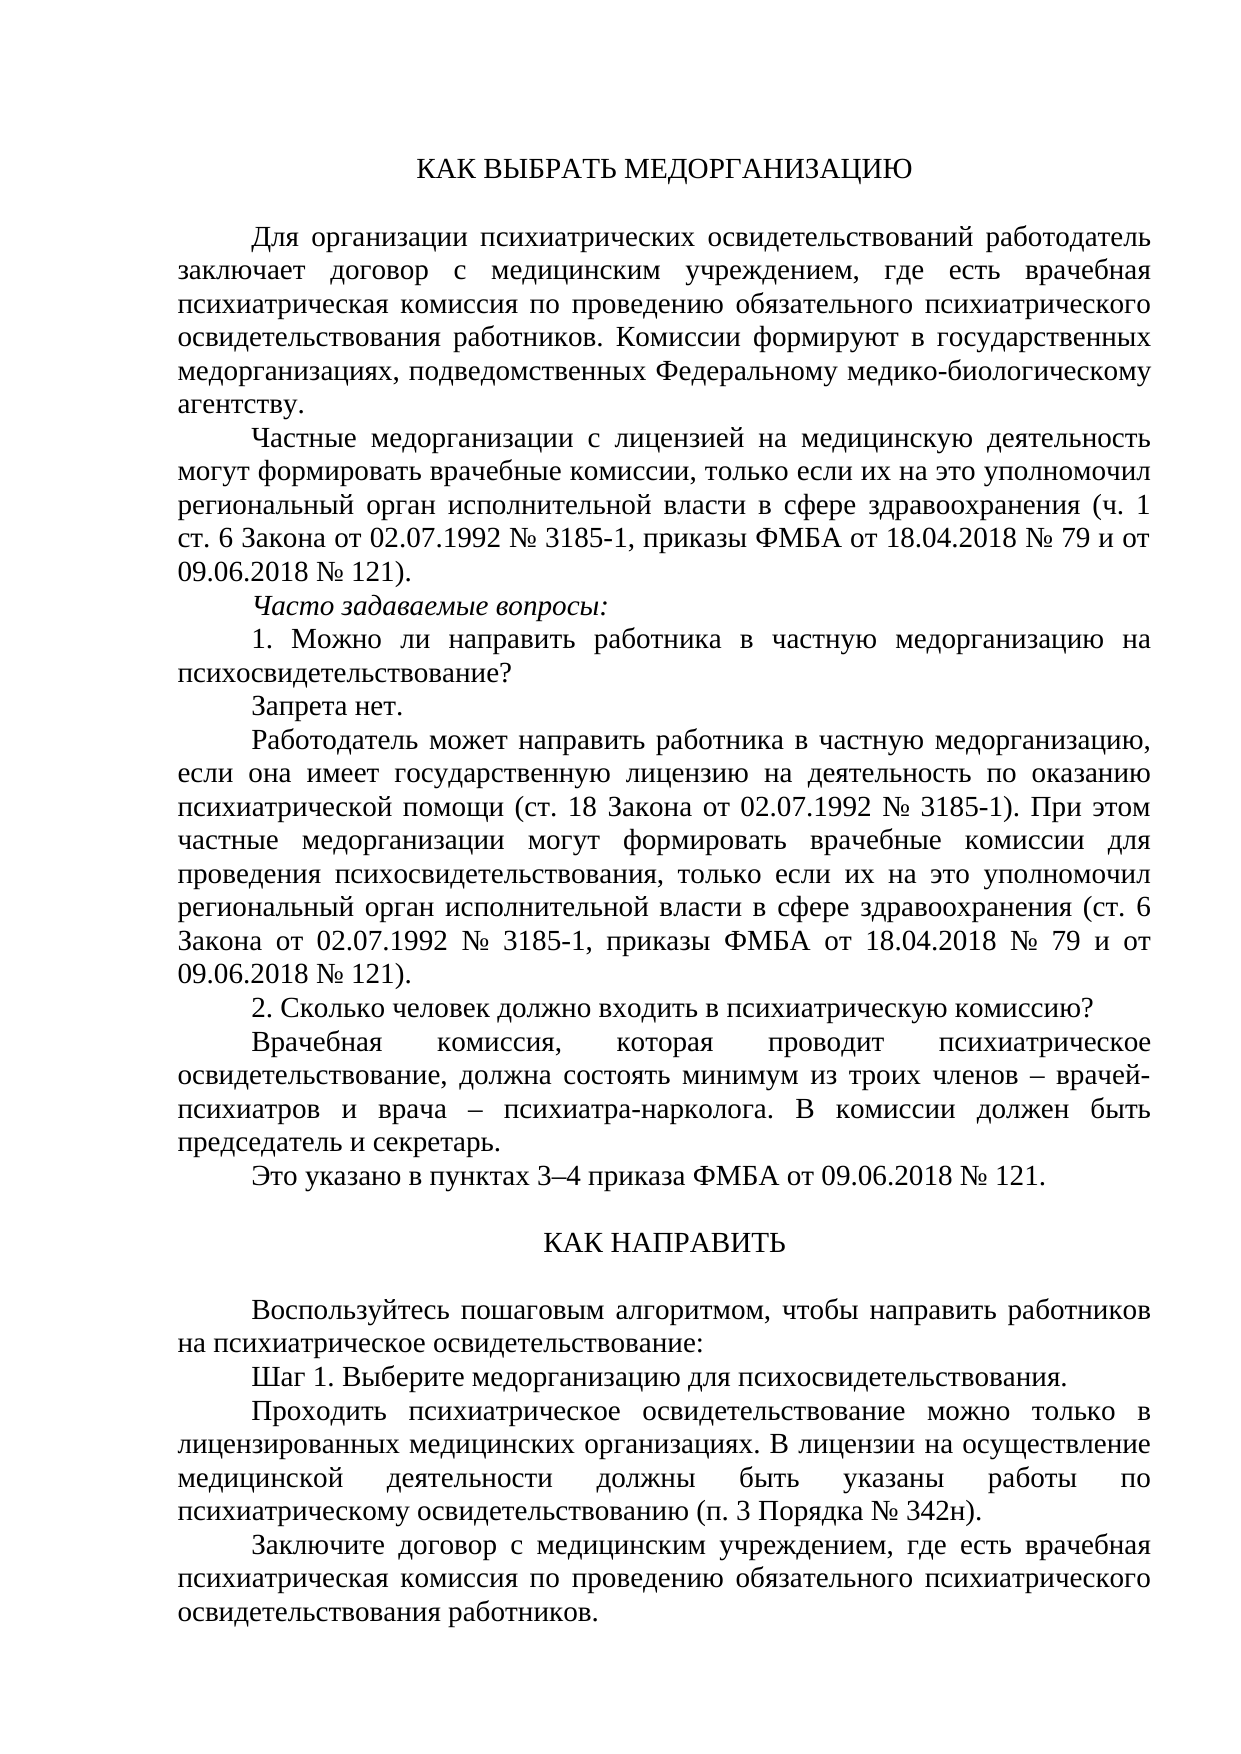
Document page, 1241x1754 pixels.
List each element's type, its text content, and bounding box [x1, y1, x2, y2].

text Часто задаваемые вопросы: [177, 588, 1152, 621]
text Заключите договор с медицинским учреждением, где есть врачебная психиатрическая комиссия по проведению обязательного психиатрического освидетельствования работников. [177, 1527, 1152, 1627]
text 1. Можно ли направить работника в частную медорганизацию на психосвидетельствование? [177, 621, 1152, 688]
text Запрета нет. [177, 688, 1152, 722]
text Для организации психиатрических освидетельствований работодатель заключает договор с медицинским учреждением, где есть врачебная психиатрическая комиссия по проведению обязательного психиатрического освидетельствования работников. Комиссии формируют в государственных медорганизациях, подведомственных Федеральному медико-биологическому агентству. [177, 219, 1152, 420]
text Врачебная комиссия, которая проводит психиатрическое освидетельствование, должна состоять минимум из троих членов – врачей-психиатров и врача – психиатра-нарколога. В комиссии должен быть председатель и секретарь. [177, 1024, 1152, 1158]
text Шаг 1. Выберите медорганизацию для психосвидетельствования. [177, 1359, 1152, 1393]
text Воспользуйтесь пошаговым алгоритмом, чтобы направить работников на психиатрическое освидетельствование: [177, 1292, 1152, 1359]
text Частные медорганизации с лицензией на медицинскую деятельность могут формировать врачебные комиссии, только если их на это уполномочил региональный орган исполнительной власти в сфере здравоохранения (ч. 1 ст. 6 Закона от 02.07.1992 № 3185-1, приказы ФМБА от 18.04.2018 № 79 и от 09.06.2018 № 121). [177, 420, 1152, 588]
text КАК НАПРАВИТЬ [177, 1225, 1152, 1258]
text Работодатель может направить работника в частную медорганизацию, если она имеет государственную лицензию на деятельность по оказанию психиатрической помощи (ст. 18 Закона от 02.07.1992 № 3185-1). При этом частные медорганизации могут формировать врачебные комиссии для проведения психосвидетельствования, только если их на это уполномочил региональный орган исполнительной власти в сфере здравоохранения (ст. 6 Закона от 02.07.1992 № 3185-1, приказы ФМБА от 18.04.2018 № 79 и от 09.06.2018 № 121). [177, 722, 1152, 990]
text 2. Сколько человек должно входить в психиатрическую комиссию? [177, 990, 1152, 1024]
text Проходить психиатрическое освидетельствование можно только в лицензированных медицинских организациях. В лицензии на осуществление медицинской деятельности должны быть указаны работы по психиатрическому освидетельствованию (п. 3 Порядка № 342н). [177, 1393, 1152, 1527]
text КАК ВЫБРАТЬ МЕДОРГАНИЗАЦИЮ [177, 152, 1152, 185]
text Это указано в пунктах 3–4 приказа ФМБА от 09.06.2018 № 121. [177, 1158, 1152, 1191]
